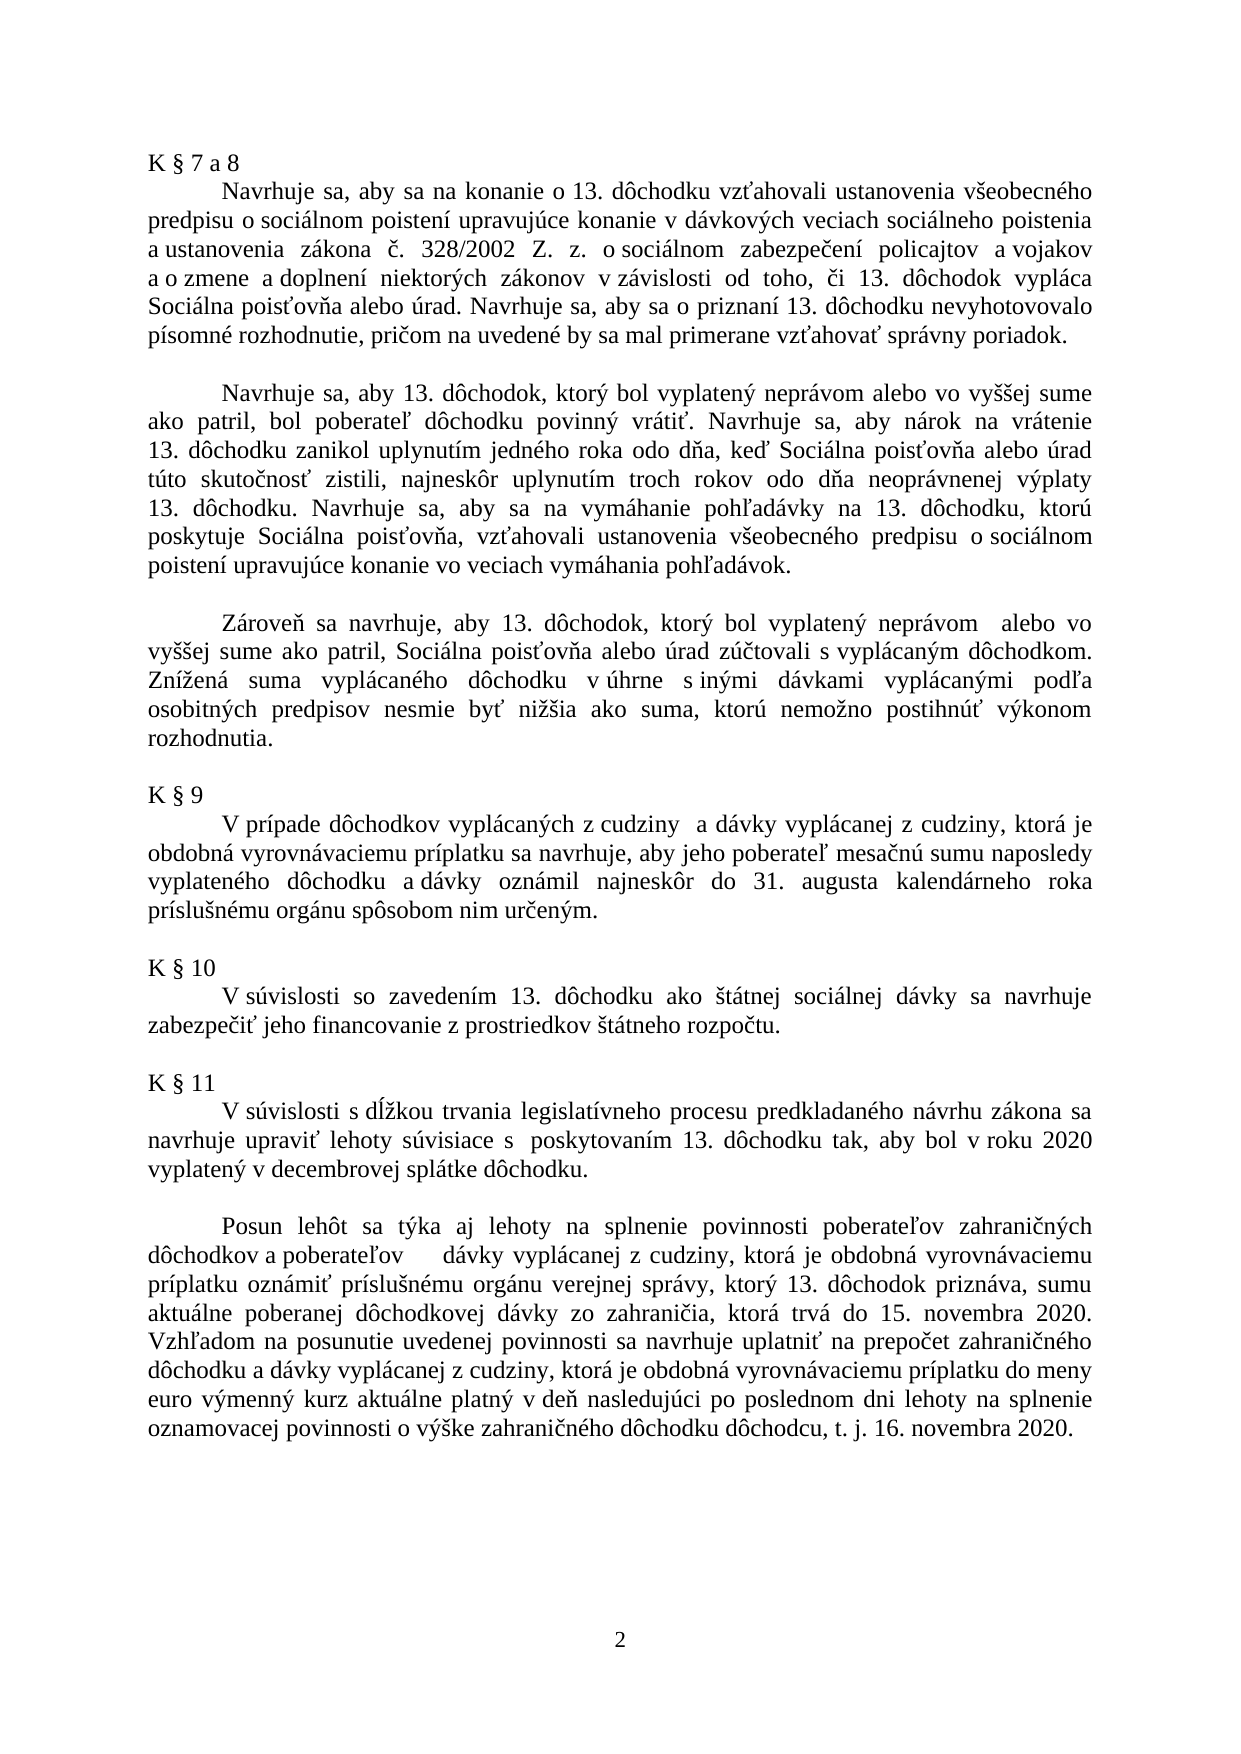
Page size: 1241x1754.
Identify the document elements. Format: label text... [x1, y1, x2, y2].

text Navrhuje sa, aby 13. dôchodok, ktorý bol vyplatený neprávom alebo vo vyššej sume ako patril, bol poberateľ dôchodku povinný vrátiť. Navrhuje sa, aby nárok na vrátenie 13. dôchodku zanikol uplynutím jedného roka odo dňa, keď Sociálna poisťovňa alebo úrad túto skutočnosť zistili, najneskôr uplynutím troch rokov odo dňa neoprávnenej výplaty 13. dôchodku. Navrhuje sa, aby sa na vymáhanie pohľadávky na 13. dôchodku, ktorú poskytuje Sociálna poisťovňa, vzťahovali ustanovenia všeobecného predpisu o sociálnom poistení upravujúce konanie vo veciach vymáhania pohľadávok. [148, 378, 1093, 579]
text K § 10 [148, 953, 1093, 981]
text K § 7 a 8 [148, 148, 1093, 176]
text V súvislosti s dĺžkou trvania legislatívneho procesu predkladaného návrhu zákona sa navrhuje upraviť lehoty súvisiace s poskytovaním 13. dôchodku tak, aby bol v roku 2020 vyplatený v decembrovej splátke dôchodku. [148, 1096, 1093, 1183]
text Zároveň sa navrhuje, aby 13. dôchodok, ktorý bol vyplatený neprávom alebo vo vyššej sume ako patril, Sociálna poisťovňa alebo úrad zúčtovali s vyplácaným dôchodkom. Znížená suma vyplácaného dôchodku v úhrne s inými dávkami vyplácanými podľa osobitných predpisov nesmie byť nižšia ako suma, ktorú nemožno postihnúť výkonom rozhodnutia. [148, 608, 1093, 751]
text Posun lehôt sa týka aj lehoty na splnenie povinnosti poberateľov zahraničných dôchodkov a poberateľov dávky vyplácanej z cudziny, ktorá je obdobná vyrovnávaciemu príplatku oznámiť príslušnému orgánu verejnej správy, ktorý 13. dôchodok priznáva, sumu aktuálne poberanej dôchodkovej dávky zo zahraničia, ktorá trvá do 15. novembra 2020. Vzhľadom na posunutie uvedenej povinnosti sa navrhuje uplatniť na prepočet zahraničného dôchodku a dávky vyplácanej z cudziny, ktorá je obdobná vyrovnávaciemu príplatku do meny euro výmenný kurz aktuálne platný v deň nasledujúci po poslednom dni lehoty na splnenie oznamovacej povinnosti o výške zahraničného dôchodku dôchodcu, t. j. 16. novembra 2020. [148, 1211, 1093, 1441]
text K § 9 [148, 780, 1093, 809]
text Navrhuje sa, aby sa na konanie o 13. dôchodku vzťahovali ustanovenia všeobecného predpisu o sociálnom poistení upravujúce konanie v dávkových veciach sociálneho poistenia a ustanovenia zákona č. 328/2002 Z. z. o sociálnom zabezpečení policajtov a vojakov a o zmene a doplnení niektorých zákonov v závislosti od toho, či 13. dôchodok vypláca Sociálna poisťovňa alebo úrad. Navrhuje sa, aby sa o priznaní 13. dôchodku nevyhotovovalo písomné rozhodnutie, pričom na uvedené by sa mal primerane vzťahovať správny poriadok. [148, 176, 1093, 349]
text V prípade dôchodkov vyplácaných z cudziny a dávky vyplácanej z cudziny, ktorá je obdobná vyrovnávaciemu príplatku sa navrhuje, aby jeho poberateľ mesačnú sumu naposledy vyplateného dôchodku a dávky oznámil najneskôr do 31. augusta kalendárneho roka príslušnému orgánu spôsobom nim určeným. [148, 809, 1093, 924]
text K § 11 [148, 1068, 1093, 1096]
text V súvislosti so zavedením 13. dôchodku ako štátnej sociálnej dávky sa navrhuje zabezpečiť jeho financovanie z prostriedkov štátneho rozpočtu. [148, 981, 1093, 1039]
